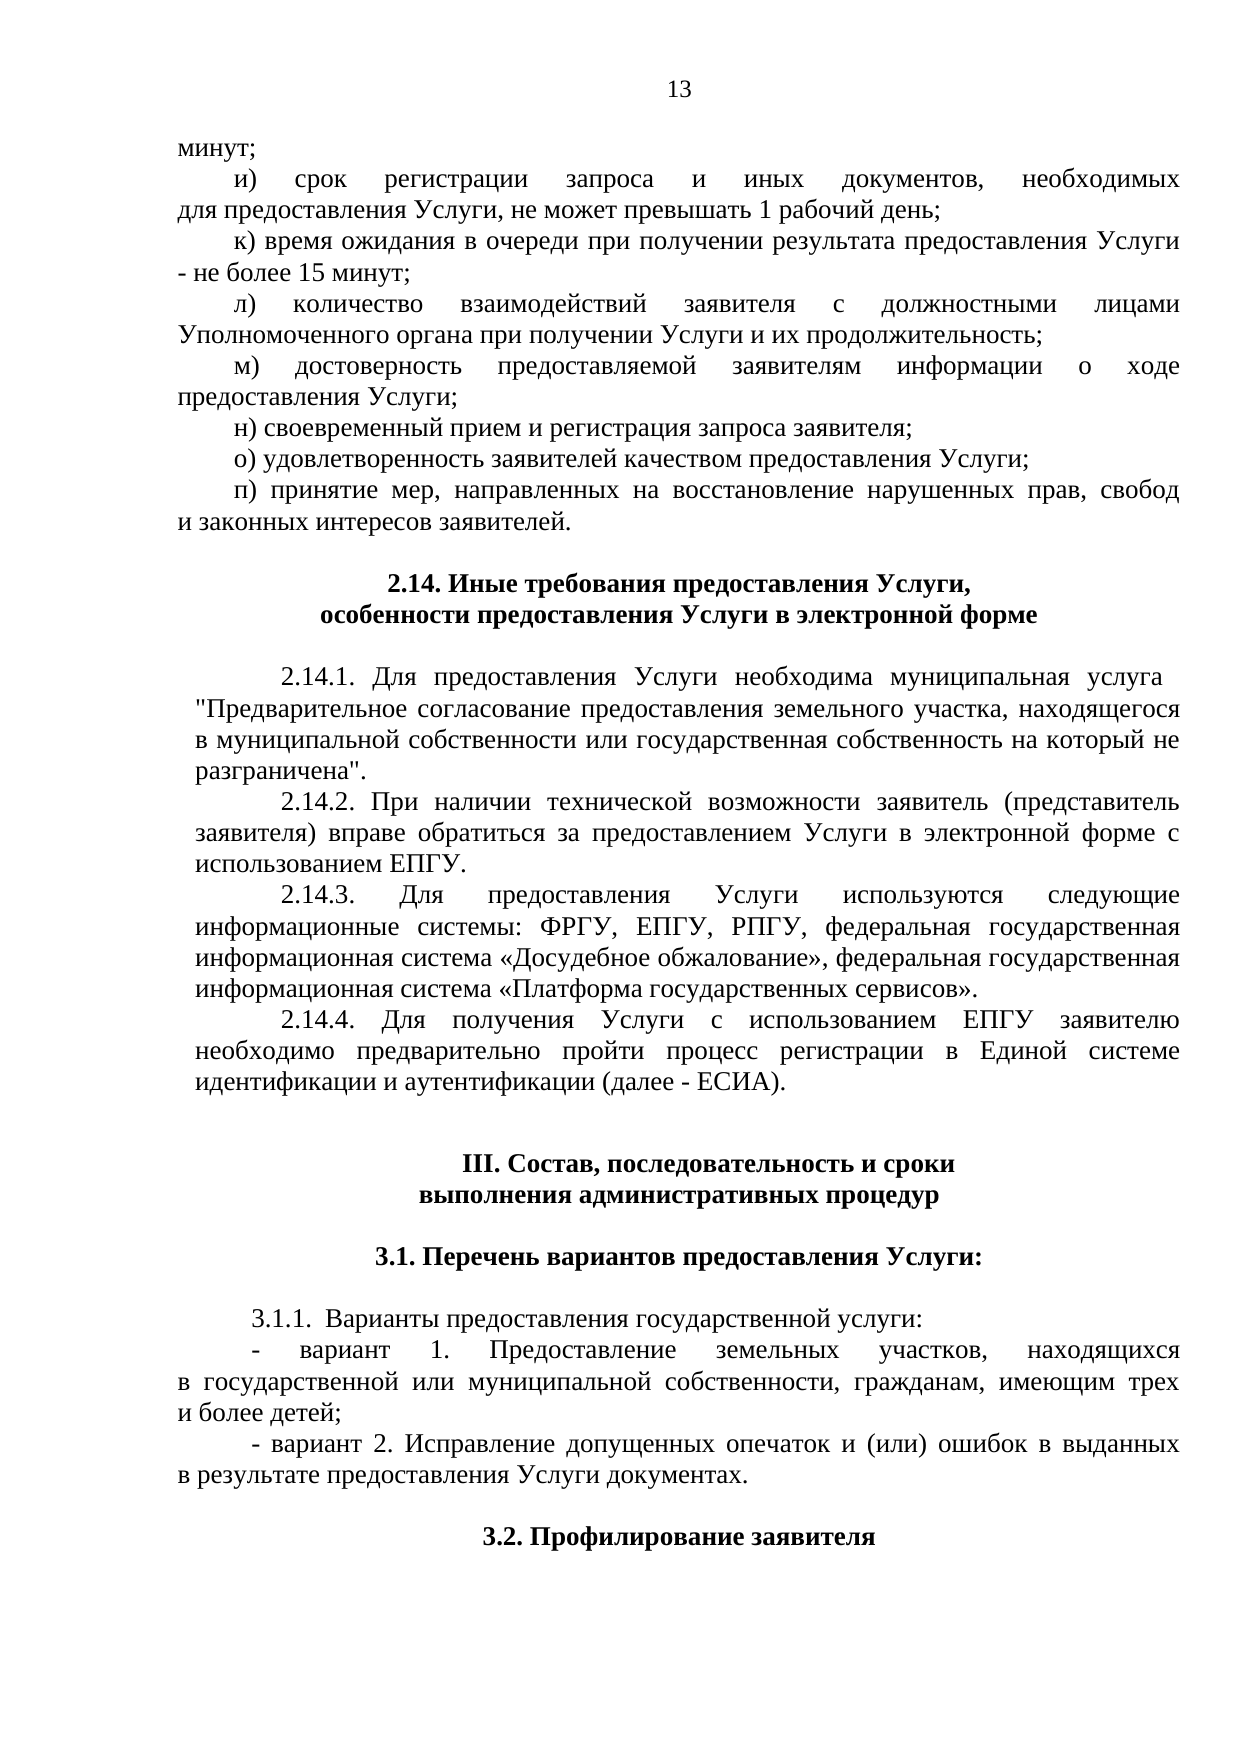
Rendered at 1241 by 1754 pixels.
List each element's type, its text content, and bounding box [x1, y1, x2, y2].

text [177, 131, 1181, 162]
text н) своевременный прием и регистрация запроса заявителя; [177, 411, 1181, 442]
text 2.14.4. Для получения Услуги с использованием ЕПГУ заявителю необходимо предварительно пройти процесс регистрации в Единой системе идентификации и аутентификации (далее - ЕСИА). [195, 1003, 1181, 1097]
text п) принятие мер, направленных на восстановление нарушенных прав, свобод и законных интересов заявителей. [177, 474, 1181, 536]
text - вариант 1. Предоставление земельных участков, находящихся в государственной или муниципальной собственности, гражданам, имеющим трех и более детей; [177, 1334, 1181, 1427]
text 2.14. Иные требования предоставления Услуги, [177, 567, 1181, 598]
text 2.14.1. Для предоставления Услуги необходима муниципальная услуга "Предварительное согласование предоставления земельного участка, находящегося в муниципальной собственности или государственная собственность на который не разграничена". [195, 661, 1181, 785]
text III. Состав, последовательность и сроки выполнения административных процедур [177, 1147, 1181, 1209]
text - вариант 2. Исправление допущенных опечаток и (или) ошибок в выданных в результате предоставления Услуги документах. [177, 1427, 1181, 1489]
text 2.14.2. При наличии технической возможности заявитель (представитель заявителя) вправе обратиться за предоставлением Услуги в электронной форме с использованием ЕПГУ. [195, 785, 1181, 878]
text 3.1. Перечень вариантов предоставления Услуги: [177, 1240, 1181, 1271]
text м) достоверность предоставляемой заявителям информации о ходе предоставления Услуги; [177, 349, 1181, 411]
text о) удовлетворенность заявителей качеством предоставления Услуги; [177, 442, 1181, 474]
text 3.1.1. Варианты предоставления государственной услуги: [177, 1302, 1181, 1334]
text 2.14.3. Для предоставления Услуги используются следующие информационные системы: ФРГУ, ЕПГУ, РПГУ, федеральная государственная информационная система «Досудебное обжалование», федеральная государственная информационная система «Платформа государственных сервисов». [195, 878, 1181, 1003]
text 3.2. Профилирование заявителя [177, 1521, 1181, 1552]
text л) количество взаимодействий заявителя с должностными лицами Уполномоченного органа при получении Услуги и их продолжительность; [177, 287, 1181, 349]
text особенности предоставления Услуги в электронной форме [177, 598, 1181, 629]
text и) срок регистрации запроса и иных документов, необходимых для предоставления Услуги, не может превышать 1 рабочий день; [177, 162, 1181, 224]
text к) время ожидания в очереди при получении результата предоставления Услуги - не более 15 минут; [177, 224, 1181, 287]
